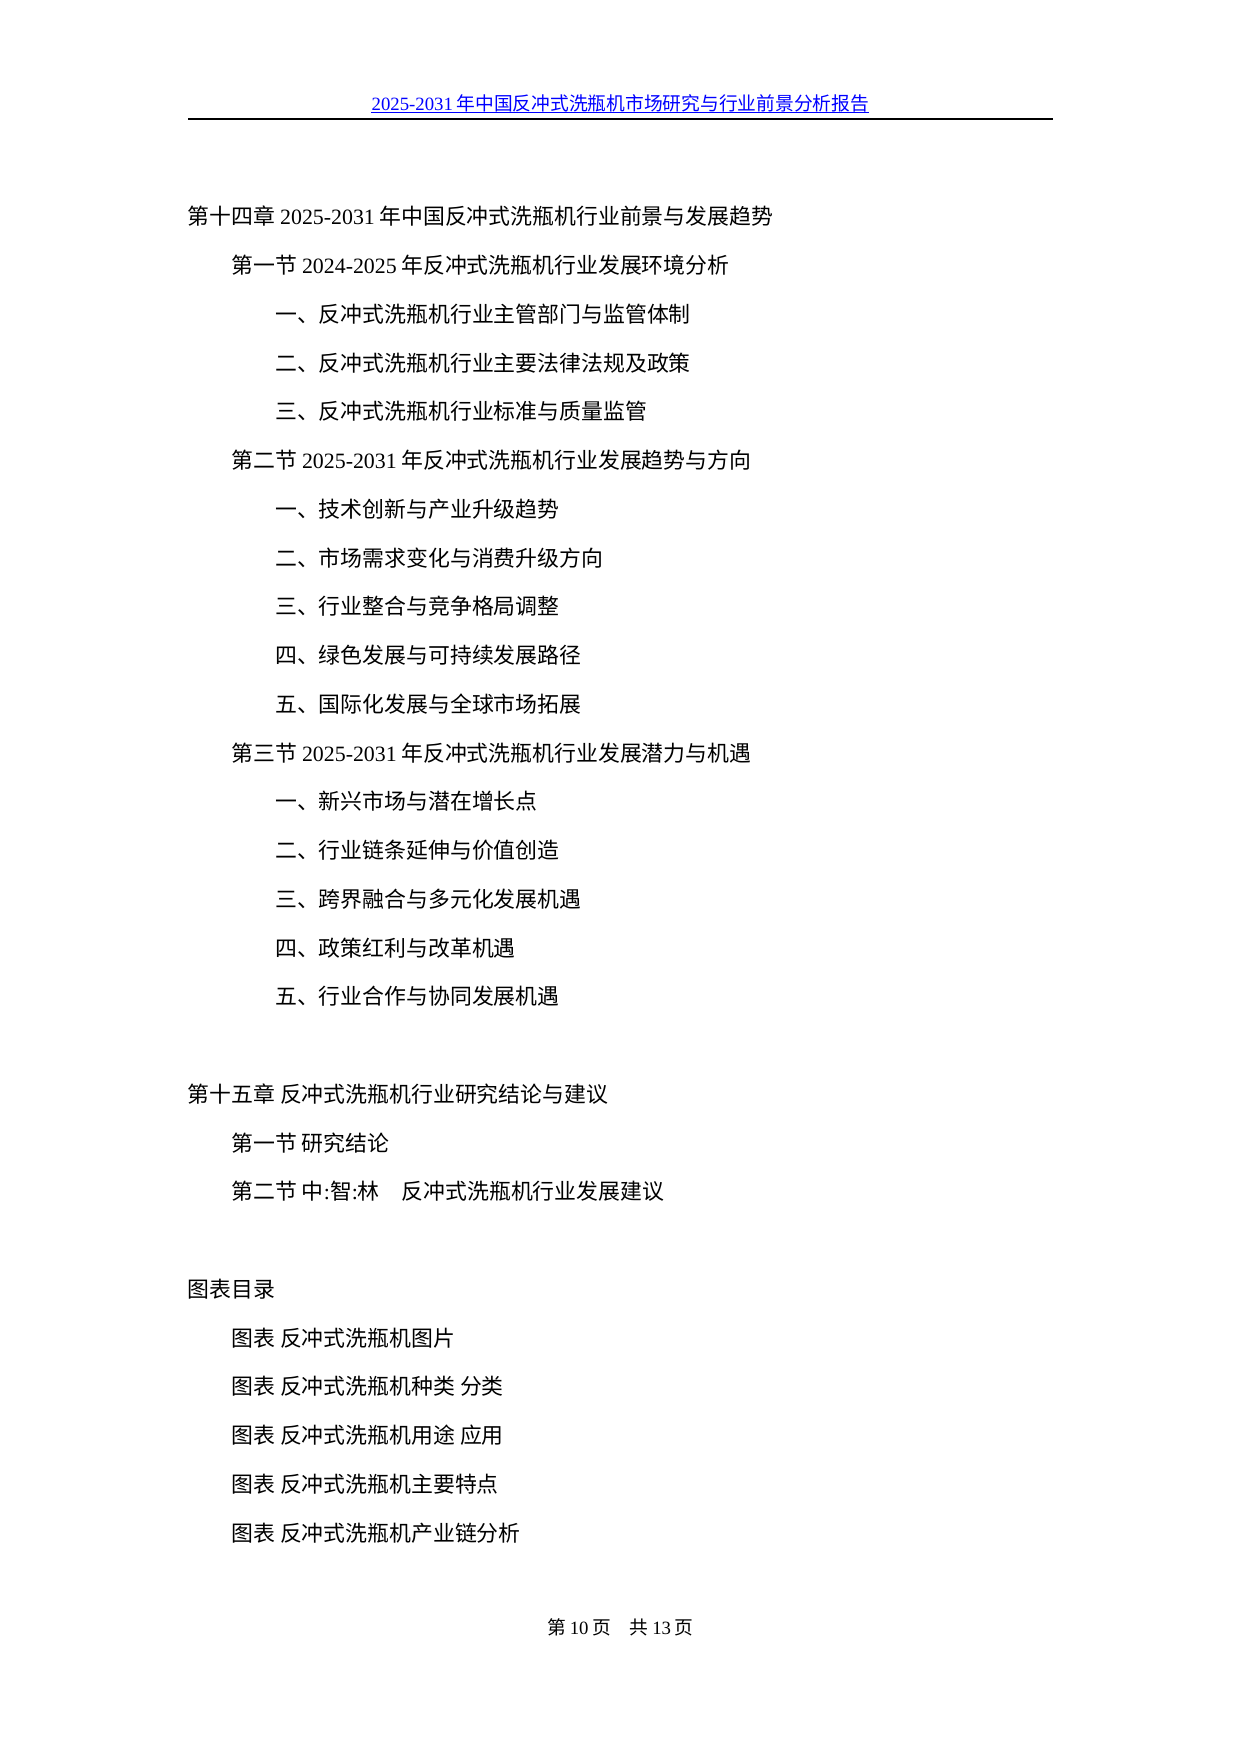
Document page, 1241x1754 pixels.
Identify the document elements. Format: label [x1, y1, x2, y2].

text [187, 150, 1053, 1548]
